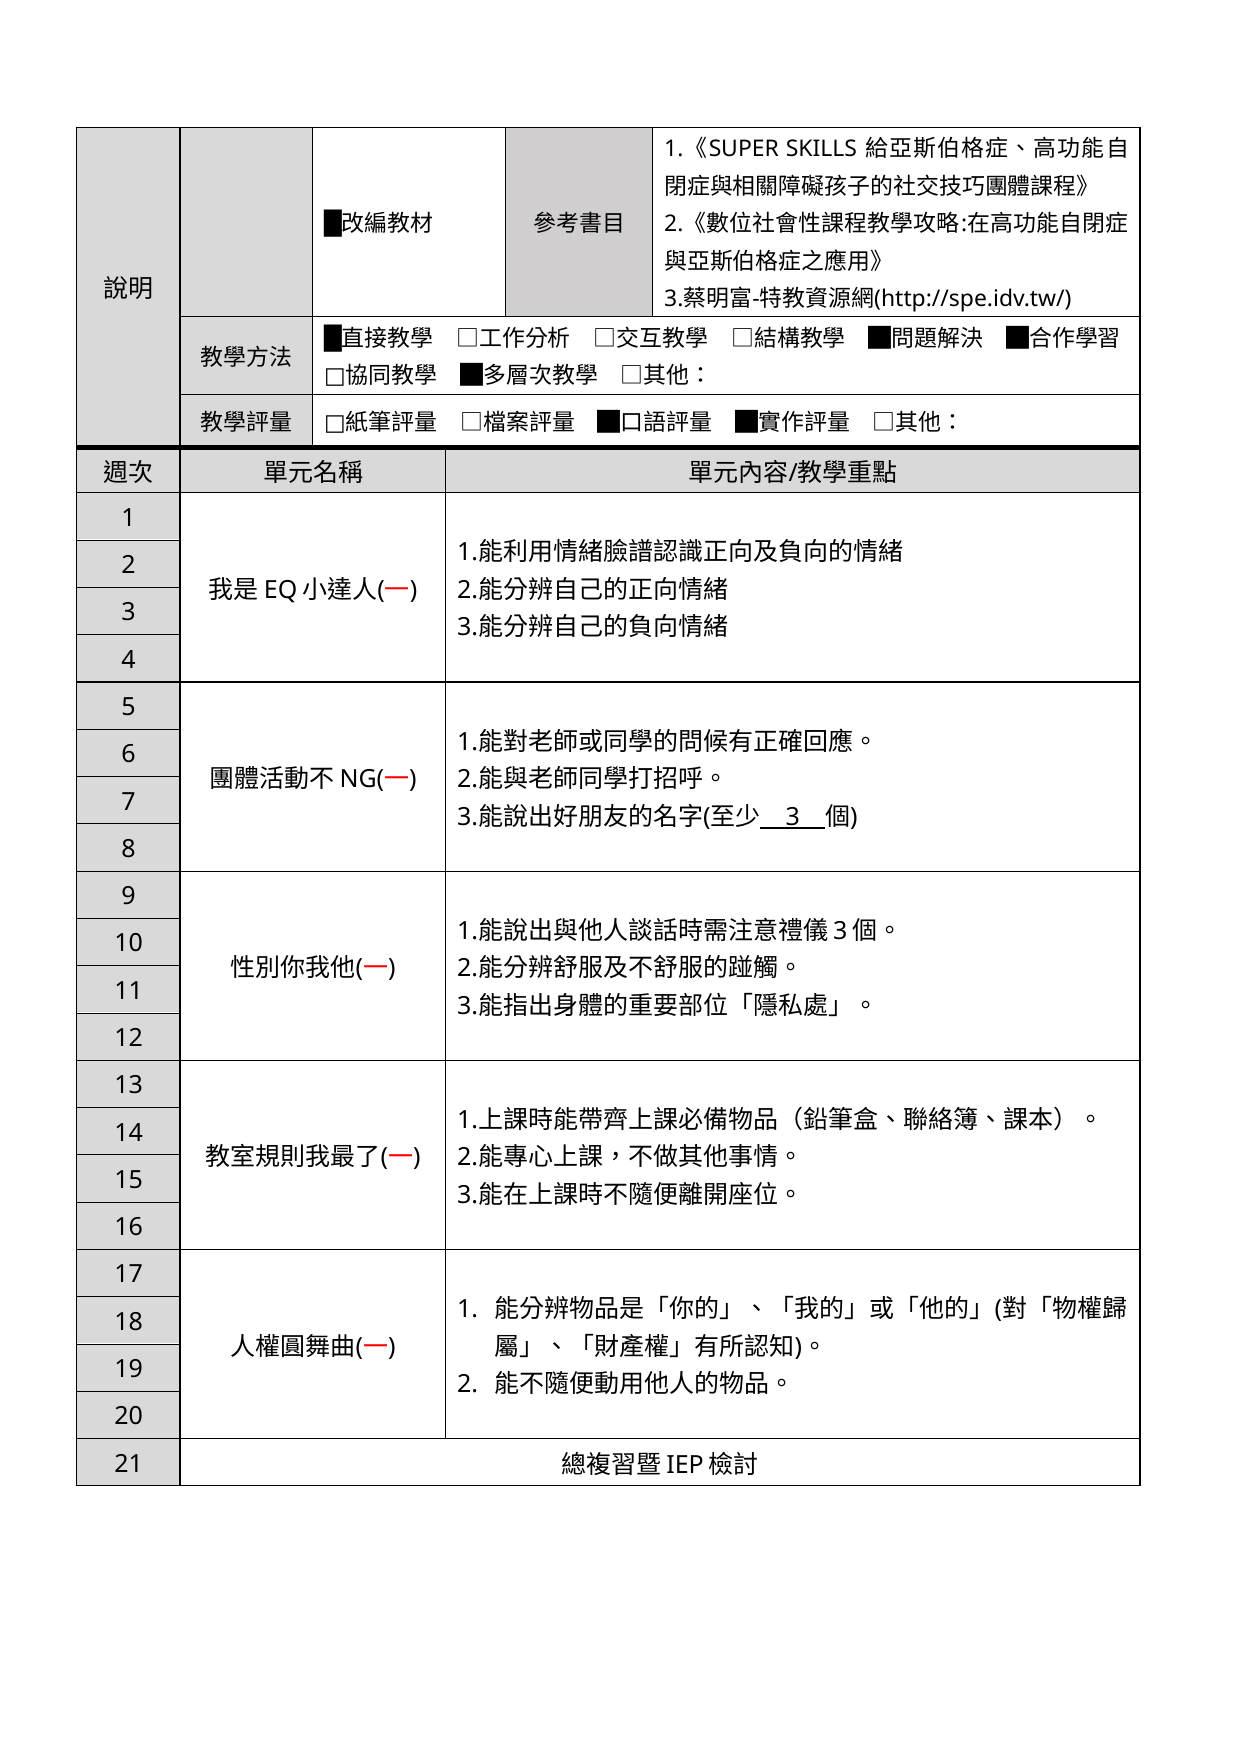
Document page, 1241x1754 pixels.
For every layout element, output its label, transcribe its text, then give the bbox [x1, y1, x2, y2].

table_cell 1.能說出與他人談話時需注意禮儀3個。 2.能分辨舒服及不舒服的踫觸。 3.能指出身體的重要部位「隱私處」。 [446, 872, 1139, 1060]
table_cell 7 [77, 777, 179, 823]
table_cell 2 [77, 541, 179, 587]
table_cell 5 [77, 683, 179, 729]
table_cell 14 [77, 1108, 179, 1154]
table_cell □紙筆評量 □檔案評量 █口語評量 █實作評量 □其他： [313, 395, 1139, 445]
table_cell 15 [77, 1155, 179, 1202]
table_cell 10 [77, 919, 179, 965]
table_cell 教學方法 [181, 317, 312, 394]
table_cell 1.上課時能帶齊上課必備物品（鉛筆盒、聯絡簿、課本）。 2.能專心上課，不做其他事情。 3.能在上課時不隨便離開座位。 [446, 1061, 1139, 1249]
table_cell 3 [77, 588, 179, 634]
table_cell █直接教學 □工作分析 □交互教學 □結構教學 █問題解決 █合作學習 □協同教學 █多層次教學 □其他： [313, 317, 1139, 394]
table_cell 教材編輯與資源 [181, 128, 312, 316]
table_cell 我是EQ小達人(一) [181, 493, 445, 681]
table_cell 19 [77, 1345, 179, 1391]
table_cell 能分辨物品是「你的」、「我的」或「他的」(對「物權歸屬」、「財產權」有所認知)。 能不隨便動用他人的物品。 [446, 1250, 1139, 1438]
table_cell 20 [77, 1392, 179, 1438]
table_cell 1.《SUPER SKILLS 給亞斯伯格症、高功能自閉症與相關障礙孩子的社交技巧團體課程》 2.《數位社會性課程教學攻略:在高功能自閉症與亞斯伯格症之應用》 3.蔡明富-特教資源網(http://spe.idv.tw/) [653, 128, 1139, 316]
table_cell 12 [77, 1014, 179, 1060]
table_cell 13 [77, 1061, 179, 1107]
table_cell 16 [77, 1203, 179, 1249]
table_cell 週次 [77, 450, 179, 492]
table_cell 團體活動不NG(一) [181, 683, 445, 871]
table_cell 4 [77, 635, 179, 681]
table_cell □○○版第○冊 □自編教材 █改編教材 [313, 128, 505, 316]
table_cell 17 [77, 1250, 179, 1296]
table_cell 1.能利用情緒臉譜認識正向及負向的情緒 2.能分辨自己的正向情緒 3.能分辨自己的負向情緒 [446, 493, 1139, 681]
table_cell 21 [77, 1439, 179, 1485]
table_cell 8 [77, 824, 179, 871]
table_cell 1 [77, 493, 179, 539]
table_cell 單元名稱 [181, 450, 445, 492]
table_cell 教學與評量 說明 [77, 128, 179, 445]
table_cell 人權圓舞曲(一) [181, 1250, 445, 1438]
table_cell 18 [77, 1297, 179, 1343]
table_cell 參考書目 [506, 128, 652, 316]
table_cell 教學評量 [181, 395, 312, 445]
table_cell 教室規則我最了(一) [181, 1061, 445, 1249]
table_cell 9 [77, 872, 179, 918]
table_cell 6 [77, 730, 179, 776]
table_cell 1.能對老師或同學的問候有正確回應。 2.能與老師同學打招呼。 3.能說出好朋友的名字(至少 3 個) [446, 683, 1139, 871]
table_cell 總複習暨IEP檢討 [181, 1439, 1139, 1485]
table_cell 單元內容/教學重點 [446, 450, 1139, 492]
table_cell 性別你我他(一) [181, 872, 445, 1060]
table_cell 11 [77, 966, 179, 1012]
